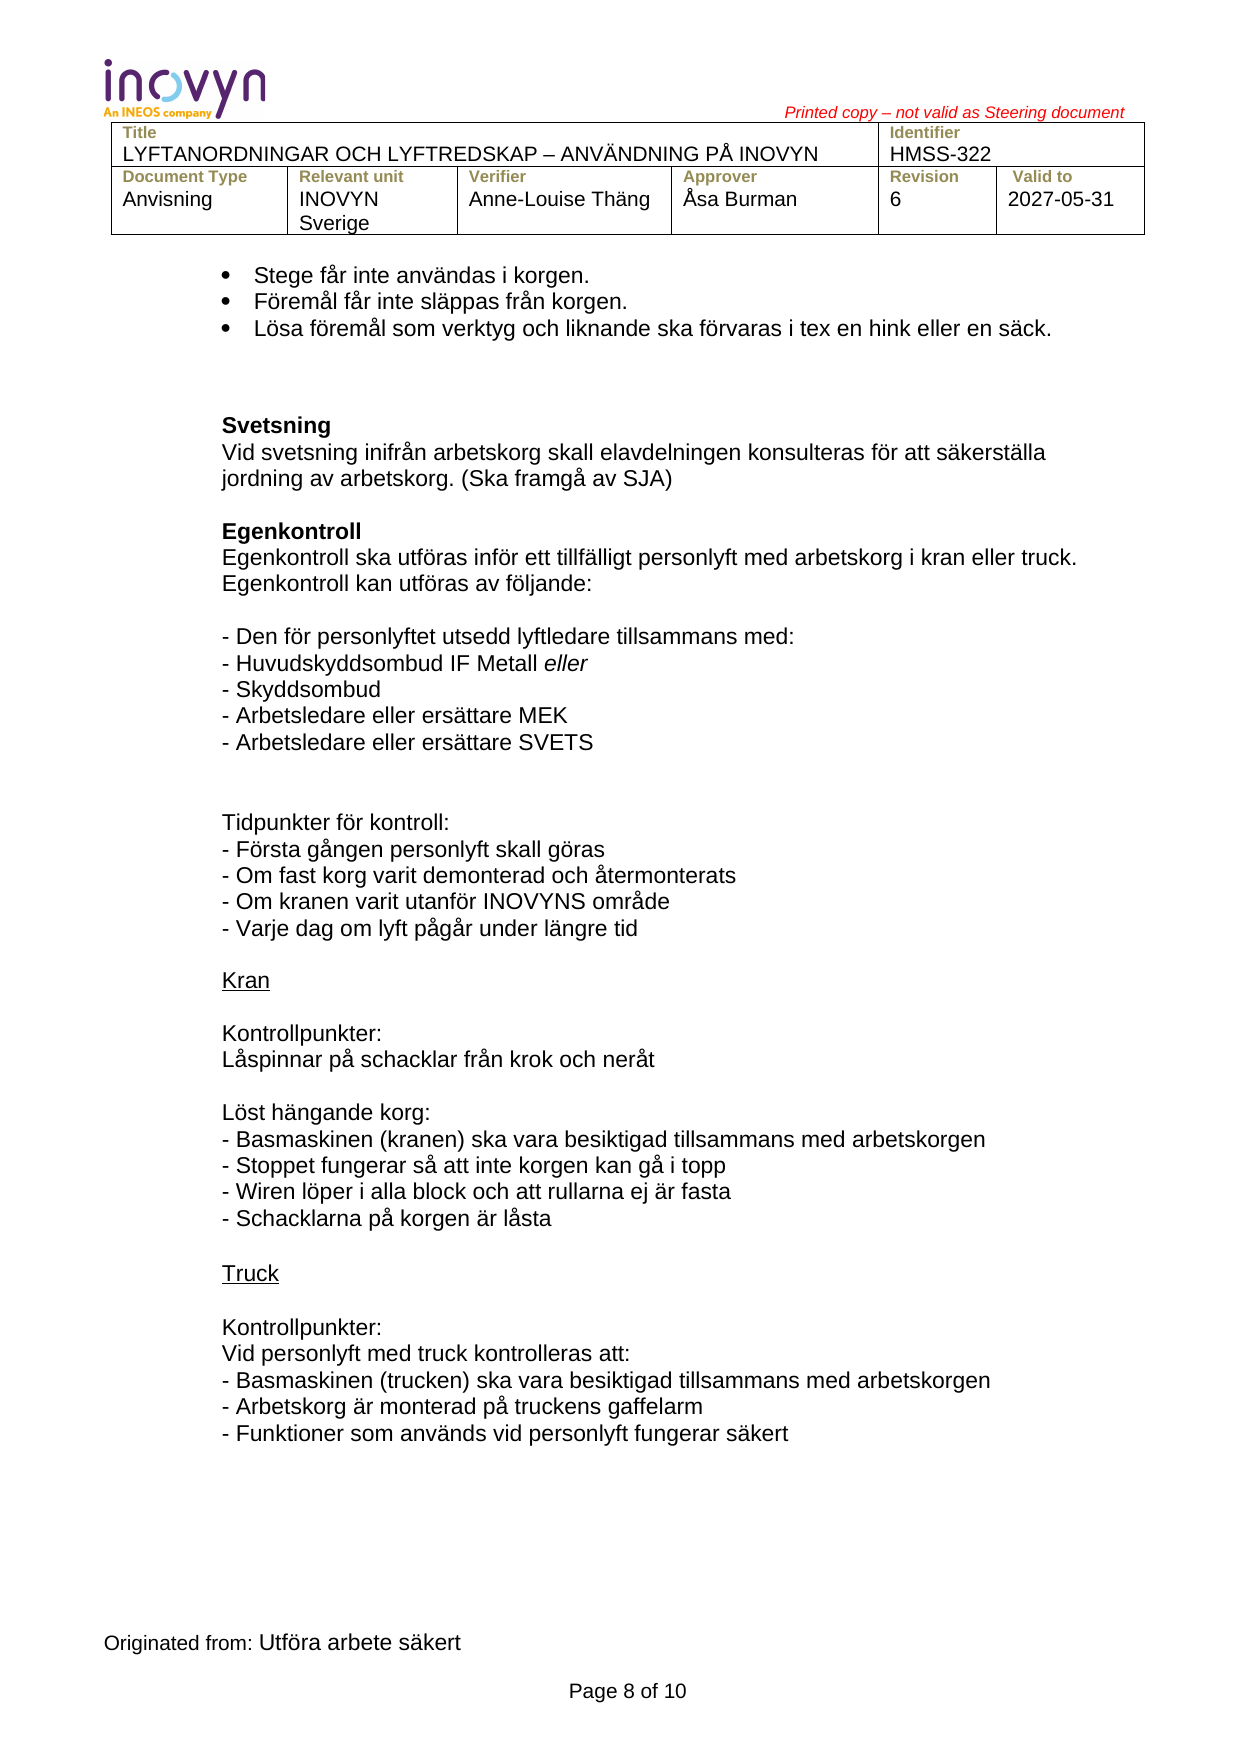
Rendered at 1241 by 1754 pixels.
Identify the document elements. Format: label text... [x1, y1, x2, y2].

picture [103, 59, 265, 119]
text - Huvudskyddsombud IF Metall eller [222, 649, 1122, 676]
list Lösa föremål som verktyg och liknande ska förvaras i tex en hink eller en säck. [222, 314, 1122, 341]
text - Första gången personlyft skall göras [222, 836, 1122, 862]
text - Arbetsledare eller ersättare SVETS [222, 728, 1122, 755]
text Vid personlyft med truck kontrolleras att: [222, 1340, 1122, 1367]
text - Arbetskorg är monterad på truckens gaffelarm [222, 1393, 1122, 1419]
text Tidpunkter för kontroll: [222, 809, 1122, 836]
list Föremål får inte släppas från korgen. [222, 288, 1122, 314]
text - Om fast korg varit demonterad och återmonterats [222, 862, 1122, 888]
text - Schacklarna på korgen är låsta [222, 1204, 1122, 1231]
text - Wiren löper i alla block och att rullarna ej är fasta [222, 1178, 1122, 1204]
text - Skyddsombud [222, 676, 1122, 702]
text Vid svetsning inifrån arbetskorg skall elavdelningen konsulteras för att säkerställa jordning av arbetskorg. (Ska framgå av SJA) [222, 439, 1122, 491]
text - Funktioner som används vid personlyft fungerar säkert [222, 1419, 1122, 1446]
text Kontrollpunkter: [222, 1314, 1122, 1340]
text Egenkontroll kan utföras av följande: [222, 570, 1122, 597]
text - Den för personlyftet utsedd lyftledare tillsammans med: [222, 623, 1122, 649]
text - Arbetsledare eller ersättare MEK [222, 702, 1122, 728]
text Kran [222, 967, 1122, 994]
text - Stoppet fungerar så att inte korgen kan gå i topp [222, 1152, 1122, 1178]
text Kontrollpunkter: [222, 1020, 1122, 1046]
list Stege får inte användas i korgen. [222, 262, 1122, 288]
text - Om kranen varit utanför INOVYNS område [222, 888, 1122, 915]
text Löst hängande korg: [222, 1099, 1122, 1126]
text - Basmaskinen (kranen) ska vara besiktigad tillsammans med arbetskorgen [222, 1126, 1122, 1152]
text Låspinnar på schacklar från krok och neråt [222, 1046, 1122, 1073]
text Svetsning [222, 412, 1122, 439]
text - Varje dag om lyft pågår under längre tid [222, 915, 1122, 941]
text - Basmaskinen (trucken) ska vara besiktigad tillsammans med arbetskorgen [222, 1367, 1122, 1393]
text Truck [222, 1260, 1122, 1286]
text Egenkontroll ska utföras inför ett tillfälligt personlyft med arbetskorg i kran eller truck. [222, 544, 1122, 570]
text Egenkontroll [222, 518, 1122, 544]
